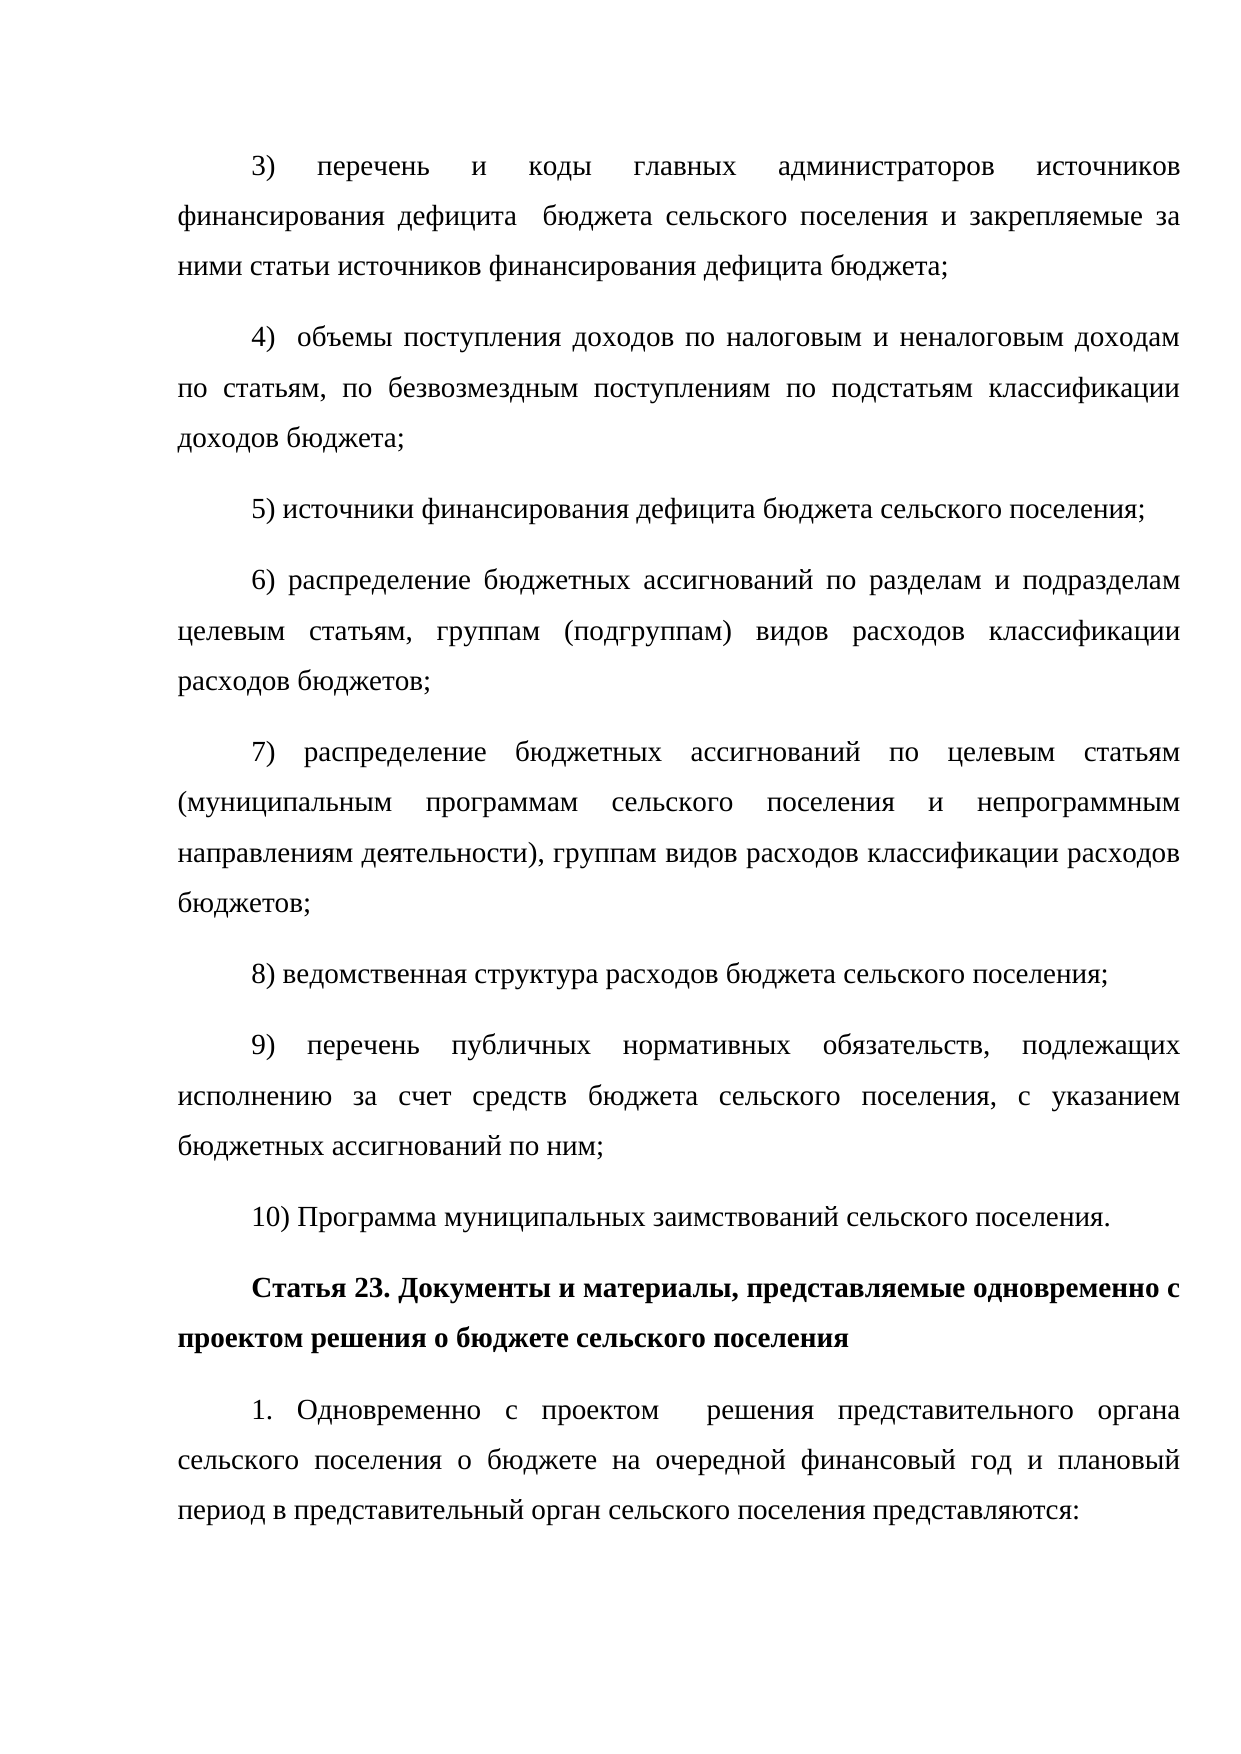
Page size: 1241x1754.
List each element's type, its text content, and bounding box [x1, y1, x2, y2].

text 4) объемы поступления доходов по налоговым и неналоговым доходам по статьям, по безвозмездным поступлениям по подстатьям классификации доходов бюджета; [177, 319, 1181, 454]
text 5) источники финансирования дефицита бюджета сельского поселения; [177, 491, 1181, 525]
text Статья 23. Документы и материалы, представляемые одновременно с проектом решения о бюджете сельского поселения [177, 1270, 1181, 1354]
text 10) Программа муниципальных заимствований сельского поселения. [177, 1199, 1181, 1233]
text 8) ведомственная структура расходов бюджета сельского поселения; [177, 956, 1181, 990]
text 6) распределение бюджетных ассигнований по разделам и подразделам целевым статьям, группам (подгруппам) видов расходов классификации расходов бюджетов; [177, 562, 1181, 697]
text 9) перечень публичных нормативных обязательств, подлежащих исполнению за счет средств бюджета сельского поселения, с указанием бюджетных ассигнований по ним; [177, 1027, 1181, 1162]
text 3) перечень и коды главных администраторов источников финансирования дефицита бюджета сельского поселения и закрепляемые за ними статьи источников финансирования дефицита бюджета; [177, 148, 1181, 282]
text 1. Одновременно с проектом решения представительного органа сельского поселения о бюджете на очередной финансовый год и плановый период в представительный орган сельского поселения представляются: [177, 1392, 1181, 1526]
text 7) распределение бюджетных ассигнований по целевым статьям (муниципальным программам сельского поселения и непрограммным направлениям деятельности), группам видов расходов классификации расходов бюджетов; [177, 734, 1181, 919]
